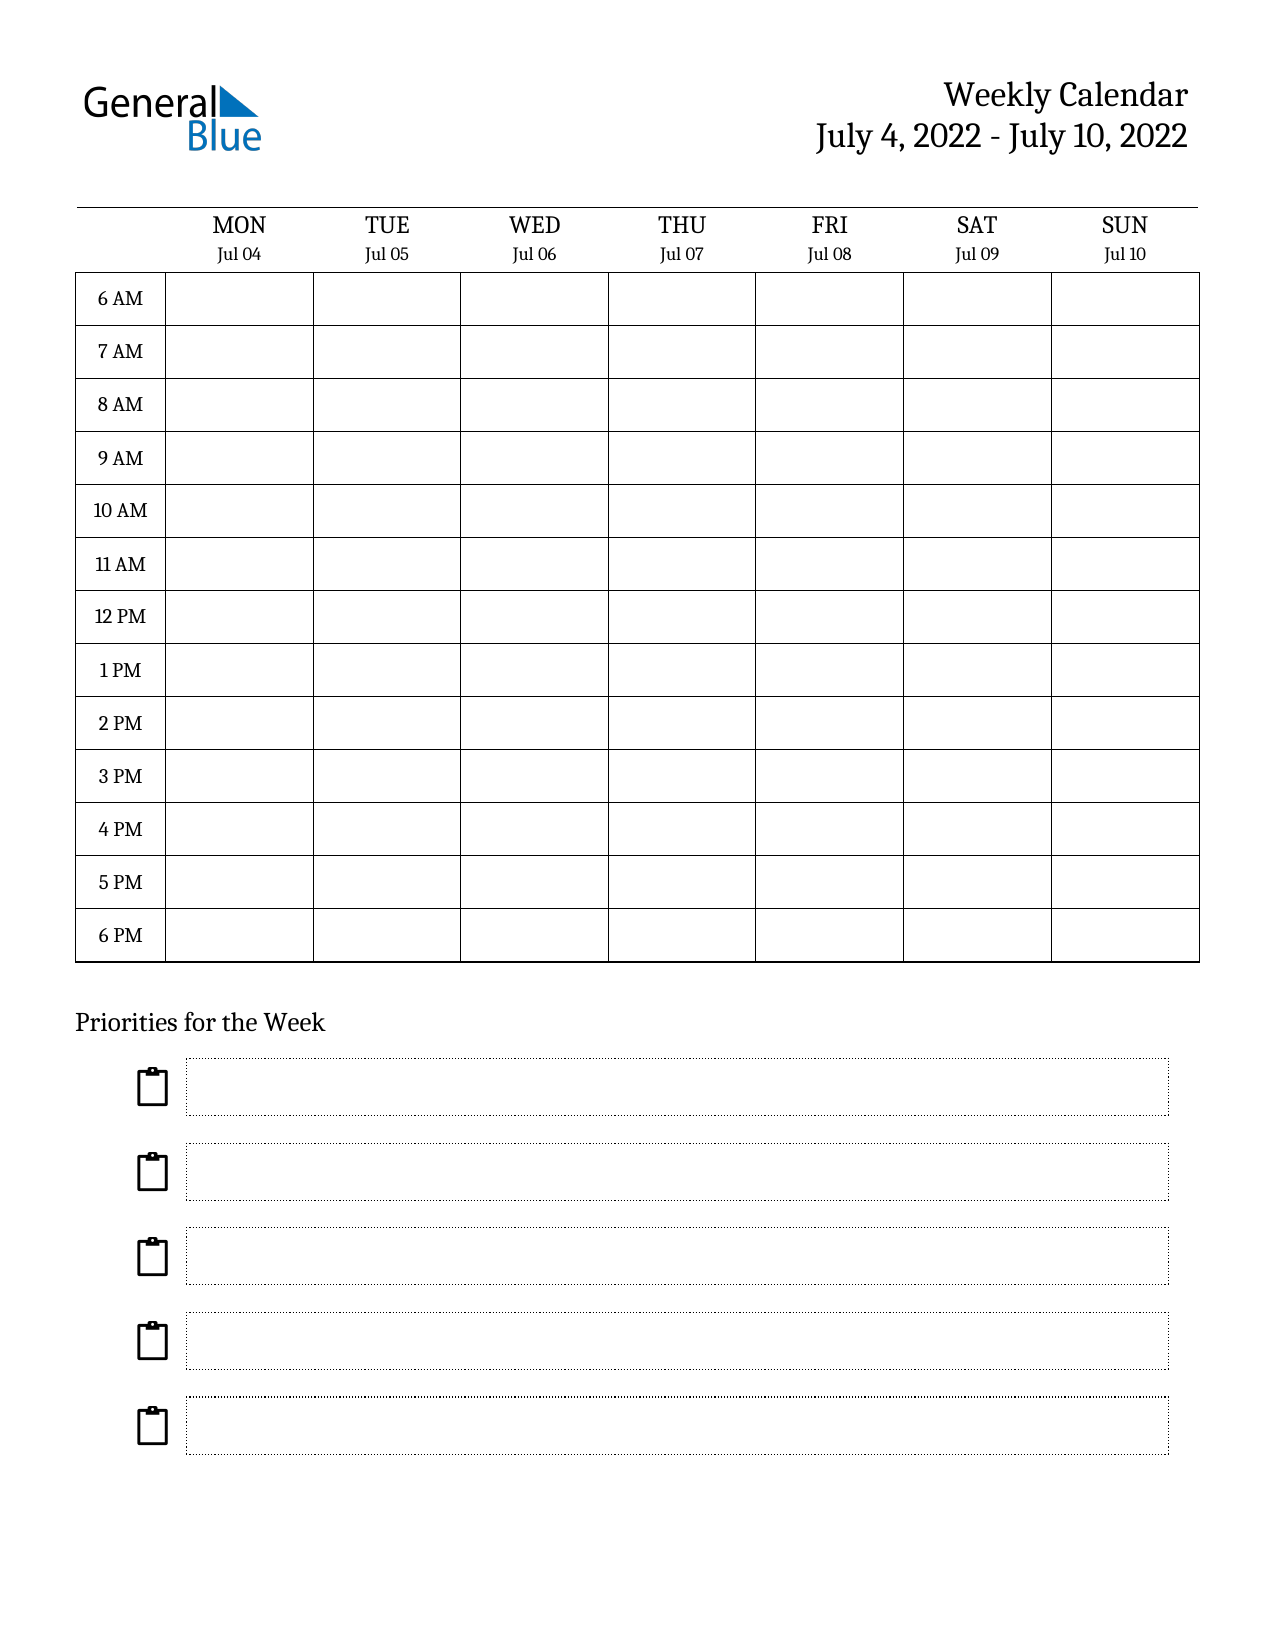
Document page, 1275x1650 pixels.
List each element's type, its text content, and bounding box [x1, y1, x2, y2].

table_cell [904, 697, 1051, 749]
table_cell [461, 909, 608, 961]
table_cell 9 AM [76, 432, 165, 484]
table_cell [904, 750, 1051, 802]
table_cell 1 PM [76, 644, 165, 696]
table_cell [461, 379, 608, 431]
table_cell 6 AM [76, 273, 165, 325]
table_cell WED Jul 06 [461, 208, 608, 272]
table_cell [461, 273, 608, 325]
table_cell [106, 1396, 187, 1454]
table_cell [461, 591, 608, 643]
table_cell [756, 803, 903, 855]
table_cell [106, 1312, 187, 1369]
table_cell [314, 485, 460, 537]
picture [129, 1402, 176, 1449]
picture [129, 1233, 176, 1280]
table_cell FRI Jul 08 [756, 208, 903, 272]
picture [129, 1148, 176, 1195]
table_cell [904, 803, 1051, 855]
table_cell [314, 909, 460, 961]
table_cell [904, 856, 1051, 908]
table_cell [314, 856, 460, 908]
table_cell [1052, 591, 1199, 643]
table_cell [166, 697, 313, 749]
table_cell [314, 538, 460, 590]
table_cell [1052, 644, 1199, 696]
table_cell [1052, 803, 1199, 855]
table_cell [756, 644, 903, 696]
table_cell 5 PM [76, 856, 165, 908]
table_cell [609, 591, 755, 643]
table_cell [187, 1143, 1168, 1200]
table_cell [756, 856, 903, 908]
table_cell SAT Jul 09 [904, 208, 1051, 272]
table_cell [756, 538, 903, 590]
table_cell [461, 803, 608, 855]
table_cell [904, 485, 1051, 537]
table_cell [756, 485, 903, 537]
table_cell [166, 909, 313, 961]
table_cell SUN Jul 10 [1051, 207, 1199, 272]
table_cell [314, 273, 460, 325]
table_cell [609, 644, 755, 696]
table_cell [1052, 856, 1199, 908]
table_cell 12 PM [76, 591, 165, 643]
table_cell [314, 591, 460, 643]
table_cell [1052, 432, 1199, 484]
table_cell [609, 326, 755, 378]
table_cell [904, 326, 1051, 378]
table_cell MON Jul 04 [165, 208, 313, 272]
table_cell [461, 856, 608, 908]
table_cell [756, 432, 903, 484]
table_cell [904, 591, 1051, 643]
table_cell [314, 803, 460, 855]
table_cell [187, 1227, 1168, 1284]
table_cell [609, 750, 755, 802]
table_cell [1052, 697, 1199, 749]
table_cell 10 AM [76, 485, 165, 537]
table_cell [904, 909, 1051, 961]
table_cell [166, 273, 313, 325]
table_cell [461, 326, 608, 378]
table_cell [314, 750, 460, 802]
table_cell [1052, 379, 1199, 431]
table_cell [76, 208, 165, 272]
table_cell [904, 273, 1051, 325]
table_cell [756, 697, 903, 749]
table_cell [756, 750, 903, 802]
table_cell [314, 644, 460, 696]
table_cell [166, 432, 313, 484]
table_cell [609, 803, 755, 855]
table_cell [106, 1284, 1168, 1312]
picture [84, 85, 261, 151]
table_cell [461, 644, 608, 696]
table_header [187, 1058, 1168, 1115]
picture [129, 1318, 176, 1364]
table_cell [1052, 750, 1199, 802]
table_cell [609, 273, 755, 325]
text Priorities for the Week [75, 1007, 1200, 1039]
table_cell [187, 1396, 1168, 1454]
table_cell [166, 326, 313, 378]
table_cell [756, 591, 903, 643]
table_cell [166, 803, 313, 855]
table_cell [1052, 909, 1199, 961]
table_cell [314, 697, 460, 749]
table_cell [756, 909, 903, 961]
table_cell [609, 485, 755, 537]
table_cell [904, 644, 1051, 696]
table_cell [106, 1200, 1168, 1227]
table_cell [609, 379, 755, 431]
table_cell [314, 379, 460, 431]
table_cell [1052, 538, 1199, 590]
table_cell [904, 538, 1051, 590]
table_cell [106, 1115, 1168, 1142]
table_cell [1052, 485, 1199, 537]
table_cell 11 AM [76, 538, 165, 590]
table_cell [106, 1369, 1168, 1396]
table_cell [609, 432, 755, 484]
table_cell [756, 273, 903, 325]
table_cell [166, 485, 313, 537]
table_cell [1052, 326, 1199, 378]
table_cell [756, 379, 903, 431]
table_header Weekly Calendar July 4, 2022 - July 10, 2022 [76, 75, 1199, 207]
table_cell [904, 379, 1051, 431]
table_cell [166, 538, 313, 590]
table_cell [609, 856, 755, 908]
table_cell [461, 485, 608, 537]
table_cell [756, 326, 903, 378]
table_cell [609, 697, 755, 749]
table_cell [904, 432, 1051, 484]
table_cell 6 PM [76, 909, 165, 961]
table_cell [166, 379, 313, 431]
table_cell [461, 538, 608, 590]
table_cell [187, 1312, 1168, 1369]
table_cell [314, 432, 460, 484]
table_cell [609, 909, 755, 961]
table_cell 4 PM [76, 803, 165, 855]
table_cell [166, 750, 313, 802]
table_cell [106, 1143, 187, 1200]
table_cell [314, 326, 460, 378]
table_cell 2 PM [76, 697, 165, 749]
picture [129, 1063, 176, 1110]
table_cell 7 AM [76, 326, 165, 378]
table_cell [609, 538, 755, 590]
table_cell [106, 1227, 187, 1284]
table_header [106, 1058, 187, 1115]
table_cell [461, 750, 608, 802]
table_cell [166, 644, 313, 696]
table_cell TUE Jul 05 [313, 208, 461, 272]
table_cell 3 PM [76, 750, 165, 802]
table_cell [461, 432, 608, 484]
table_cell [166, 856, 313, 908]
table_cell THU Jul 07 [608, 208, 756, 272]
table_cell 8 AM [76, 379, 165, 431]
table_cell [461, 697, 608, 749]
table_cell [1052, 273, 1199, 325]
table_cell [166, 591, 313, 643]
